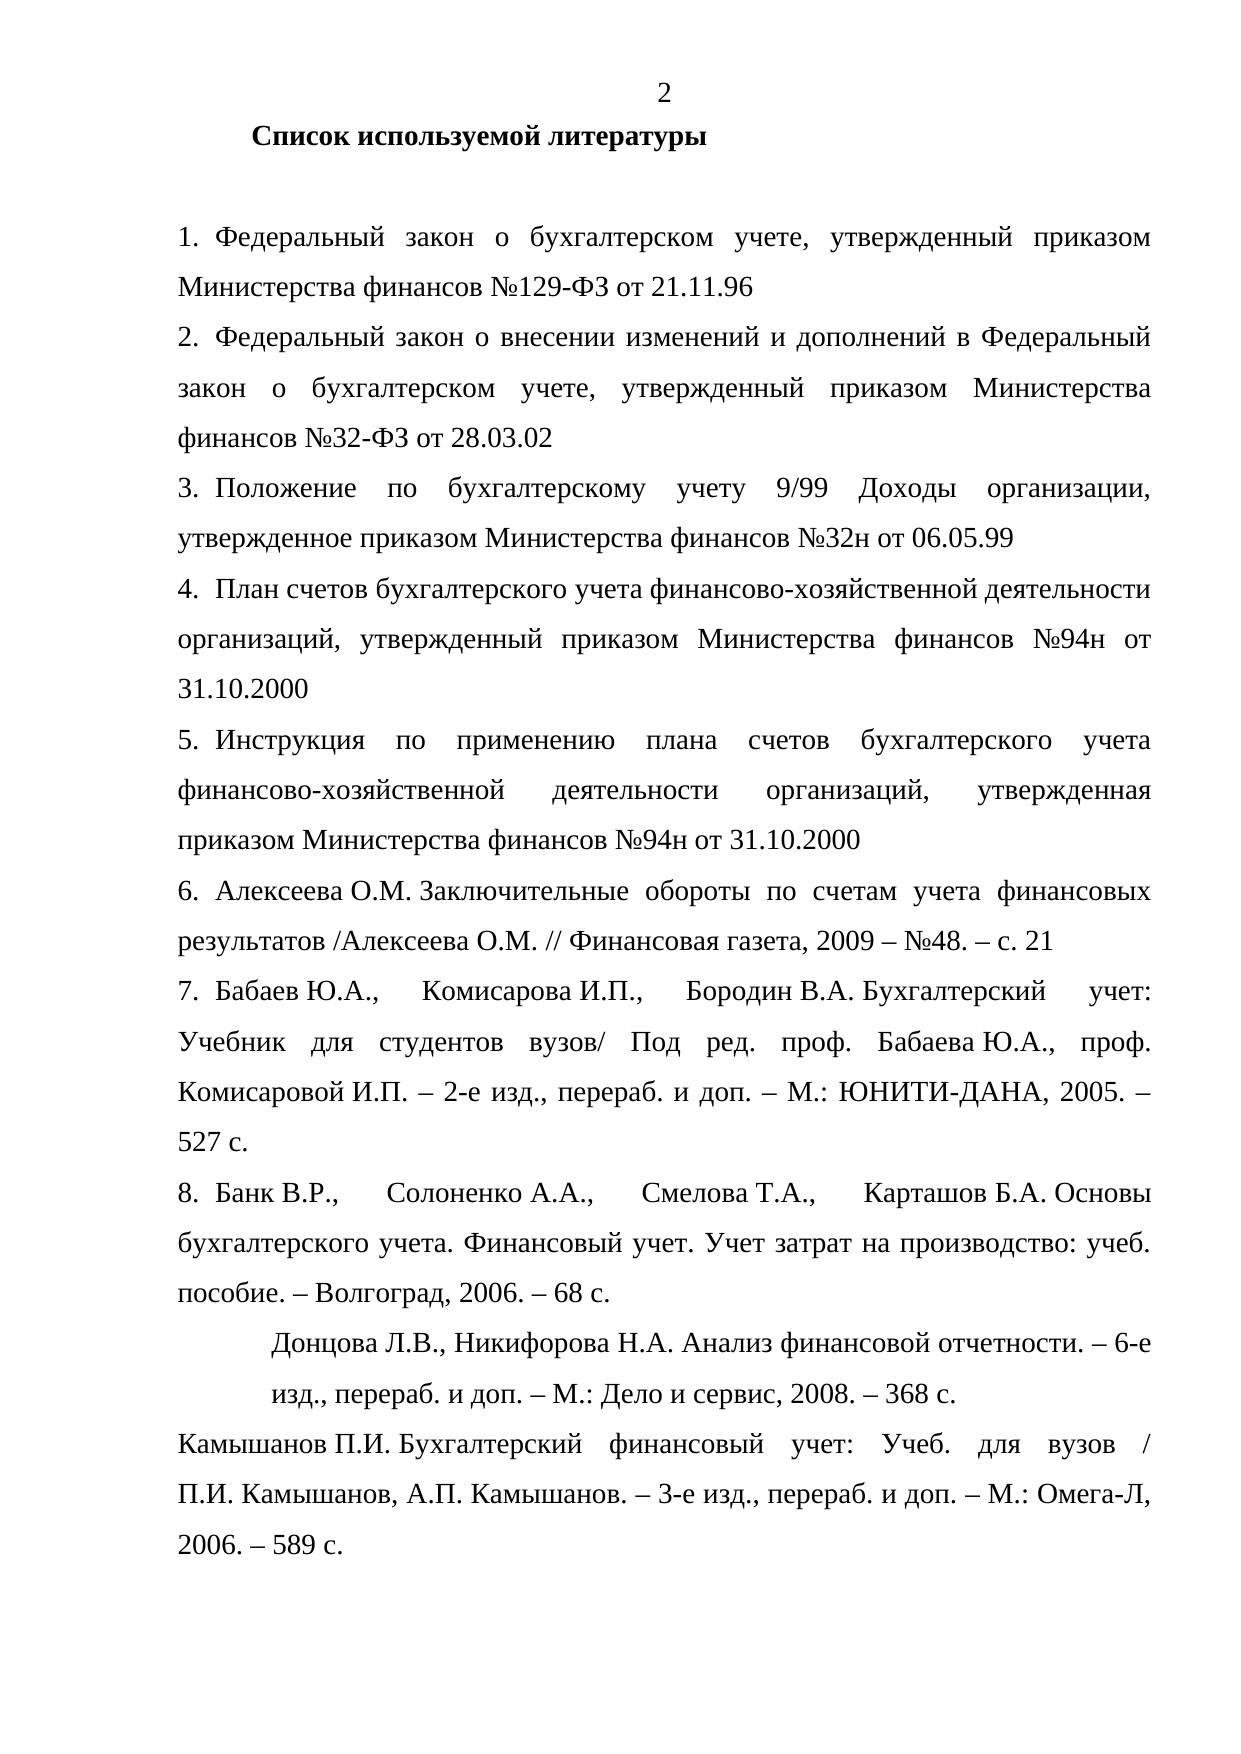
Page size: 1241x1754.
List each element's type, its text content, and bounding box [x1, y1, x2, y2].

list Инструкция по применению плана счетов бухгалтерского учета финансово-хозяйственной деятельности организаций, утвержденная приказом Министерства финансов №94н от 31.10.2000 [177, 722, 1152, 856]
text Список используемой литературы [177, 118, 1152, 152]
list Бабаев Ю.А., Комисарова И.П., Бородин В.А. Бухгалтерский учет: Учебник для студентов вузов/ Под ред. проф. Бабаева Ю.А., проф. Комисаровой И.П. – 2-е изд., перераб. и доп. – М.: ЮНИТИ-ДАНА, 2005. – 527 с. [177, 973, 1152, 1158]
list Федеральный закон о бухгалтерском учете, утвержденный приказом Министерства финансов №129-ФЗ от 21.11.96 [177, 219, 1152, 303]
list Алексеева О.М. Заключительные обороты по счетам учета финансовых результатов /Алексеева О.М. // Финансовая газета, 2009 – №48. – с. 21 [177, 873, 1152, 957]
text Донцова Л.В., Никифорова Н.А. Анализ финансовой отчетности. – 6-е изд., перераб. и доп. – М.: Дело и сервис, 2008. – 368 с. [271, 1326, 1152, 1409]
list Банк В.Р., Солоненко А.А., Смелова Т.А., Карташов Б.А. Основы бухгалтерского учета. Финансовый учет. Учет затрат на производство: учеб. пособие. – Волгоград, 2006. – 68 с. [177, 1175, 1152, 1309]
list План счетов бухгалтерского учета финансово-хозяйственной деятельности организаций, утвержденный приказом Министерства финансов №94н от 31.10.2000 [177, 571, 1152, 705]
list Федеральный закон о внесении изменений и дополнений в Федеральный закон о бухгалтерском учете, утвержденный приказом Министерства финансов №32-ФЗ от 28.03.02 [177, 319, 1152, 453]
list Положение по бухгалтерскому учету 9/99 Доходы организации, утвержденное приказом Министерства финансов №32н от 06.05.99 [177, 470, 1152, 554]
text Камышанов П.И. Бухгалтерский финансовый учет: Учеб. для вузов / П.И. Камышанов, А.П. Камышанов. – 3-е изд., перераб. и доп. – М.: Омега-Л, 2006. – 589 с. [177, 1426, 1152, 1560]
